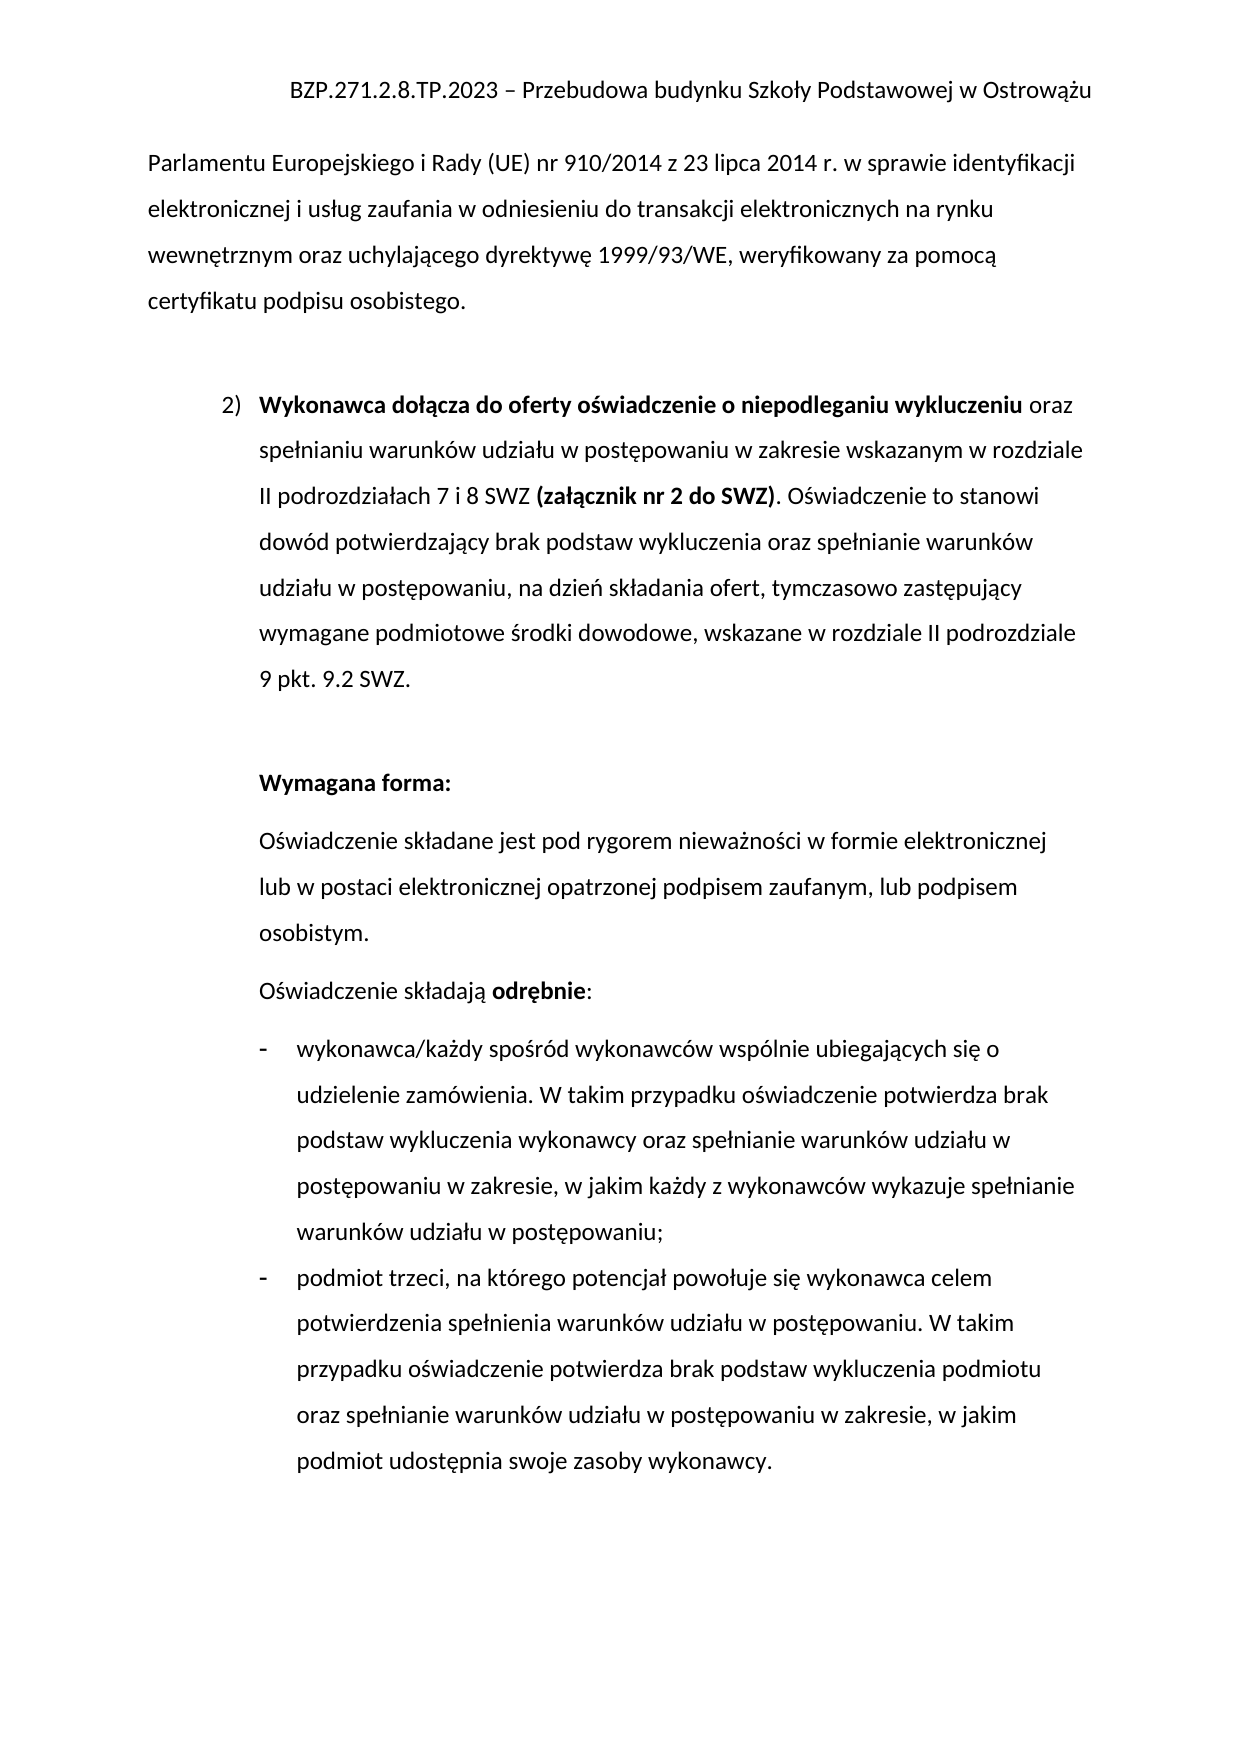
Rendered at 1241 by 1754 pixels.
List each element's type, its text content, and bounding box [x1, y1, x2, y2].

text Wymagana forma: [259, 767, 1091, 798]
list podmiot trzeci, na którego potencjał powołuje się wykonawca celem potwierdzenia spełnienia warunków udziału w postępowaniu. W takim przypadku oświadczenie potwierdza brak podstaw wykluczenia podmiotu oraz spełnianie warunków udziału w postępowaniu w zakresie, w jakim podmiot udostępnia swoje zasoby wykonawcy. [259, 1262, 1091, 1475]
list Wykonawca dołącza do oferty oświadczenie o niepodleganiu wykluczeniu oraz spełnianiu warunków udziału w postępowaniu w zakresie wskazanym w rozdziale II podrozdziałach 7 i 8 SWZ (załącznik nr 2 do SWZ). Oświadczenie to stanowi dowód potwierdzający brak podstaw wykluczenia oraz spełnianie warunków udziału w postępowaniu, na dzień składania ofert, tymczasowo zastępujący wymagane podmiotowe środki dowodowe, wskazane w rozdziale II podrozdziale 9 pkt. 9.2 SWZ. [221, 389, 1093, 694]
text Oświadczenie składają odrębnie: [259, 975, 1093, 1006]
list wykonawca/każdy spośród wykonawców wspólnie ubiegających się o udzielenie zamówienia. W takim przypadku oświadczenie potwierdza brak podstaw wykluczenia wykonawcy oraz spełnianie warunków udziału w postępowaniu w zakresie, w jakim każdy z wykonawców wykazuje spełnianie warunków udziału w postępowaniu; [259, 1033, 1091, 1247]
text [148, 148, 1093, 315]
text Oświadczenie składane jest pod rygorem nieważności w formie elektronicznej lub w postaci elektronicznej opatrzonej podpisem zaufanym, lub podpisem osobistym. [259, 825, 1093, 947]
